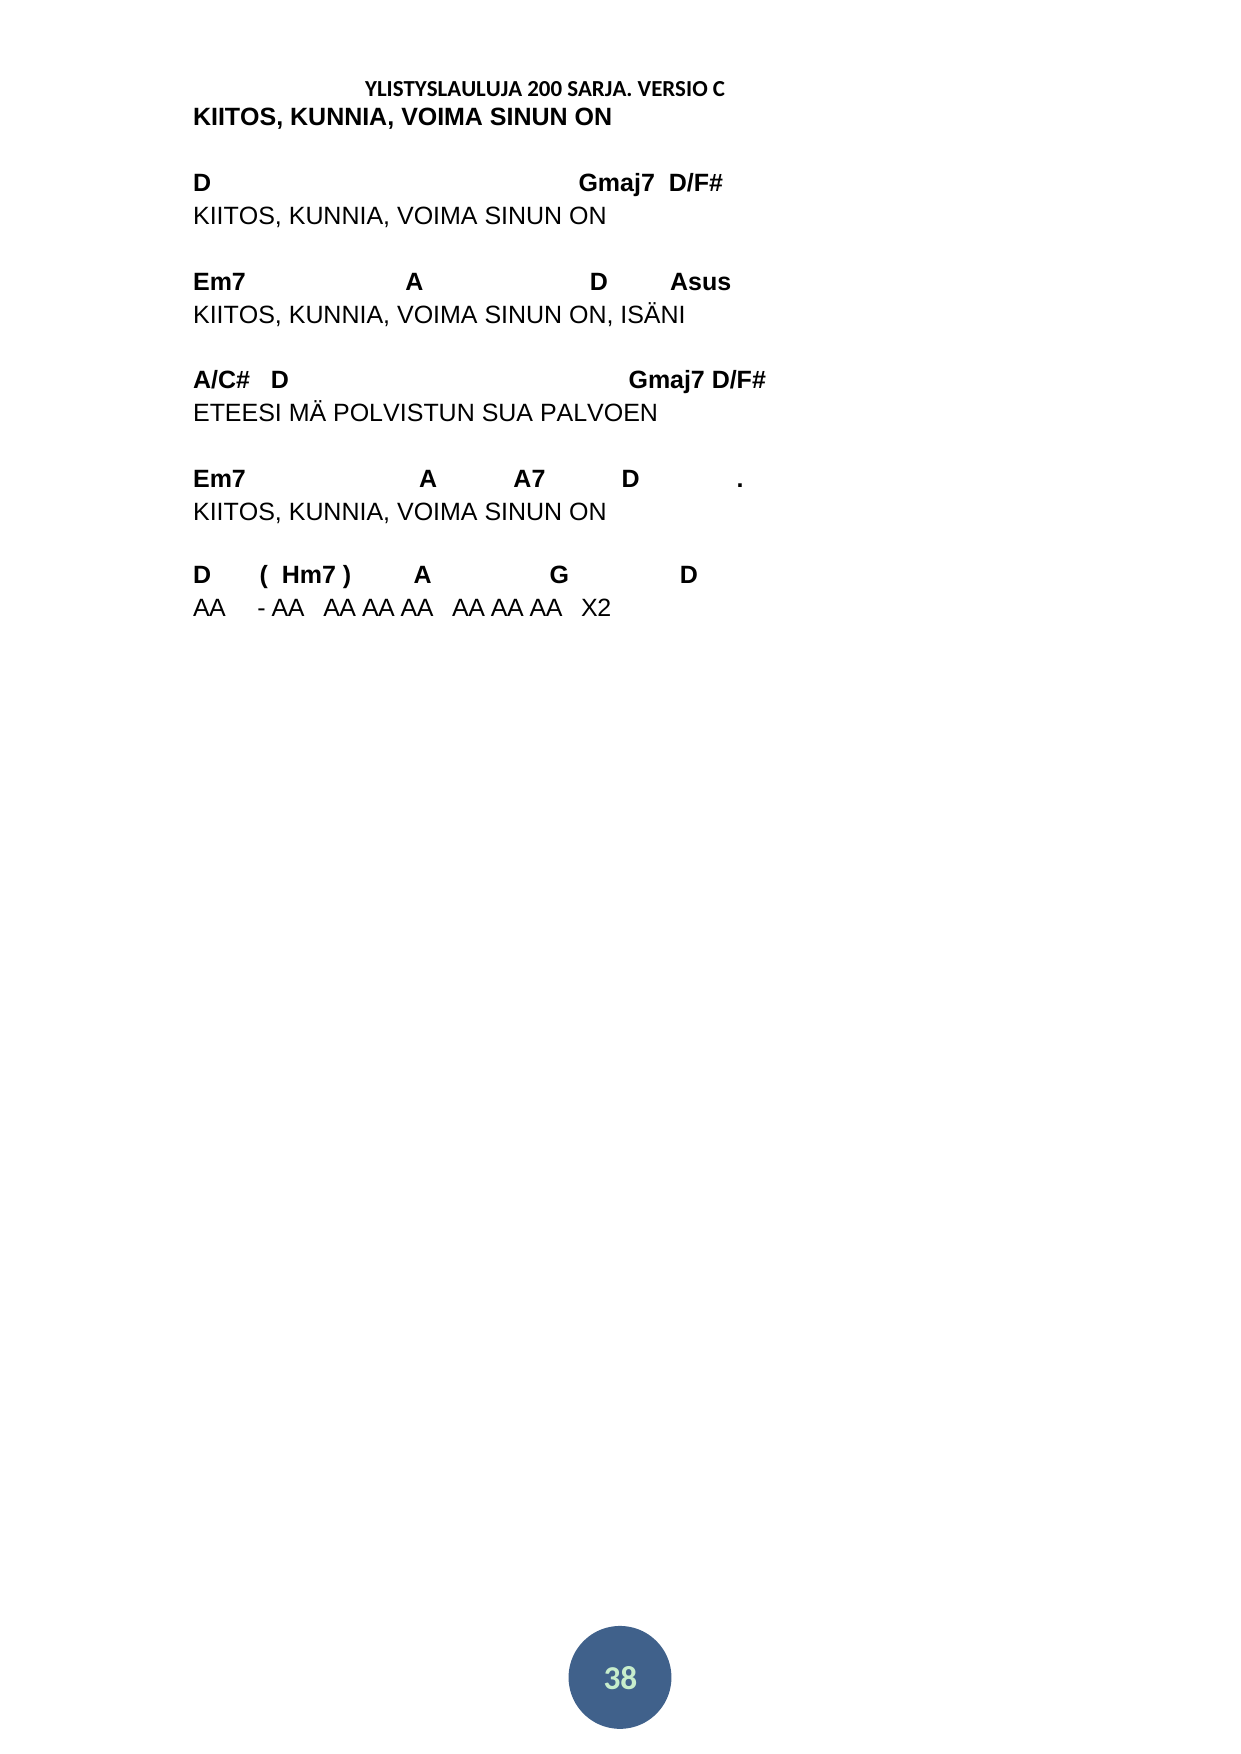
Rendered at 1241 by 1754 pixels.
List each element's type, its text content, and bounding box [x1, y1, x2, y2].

text KIITOS, KUNNIA, VOIMA SINUN ON [193, 497, 1165, 526]
text KIITOS, KUNNIA, VOIMA SINUN ON, ISÄNI [193, 299, 1165, 328]
text Em7 A A7 D . [193, 464, 1165, 493]
text AA - AA AA AA AA AA AA AA X2 [193, 593, 1165, 622]
text D Gmaj7 D/F# [193, 168, 1165, 197]
text D ( Hm7 ) A G D [193, 560, 1165, 589]
text KIITOS, KUNNIA, VOIMA SINUN ON [193, 201, 1165, 229]
text ETEESI MÄ POLVISTUN SUA PALVOEN [193, 398, 1165, 427]
text KIITOS, KUNNIA, VOIMA SINUN ON [193, 102, 1165, 131]
text A/C# D Gmaj7 D/F# [193, 365, 1165, 394]
text Em7 A D Asus [193, 267, 1165, 295]
